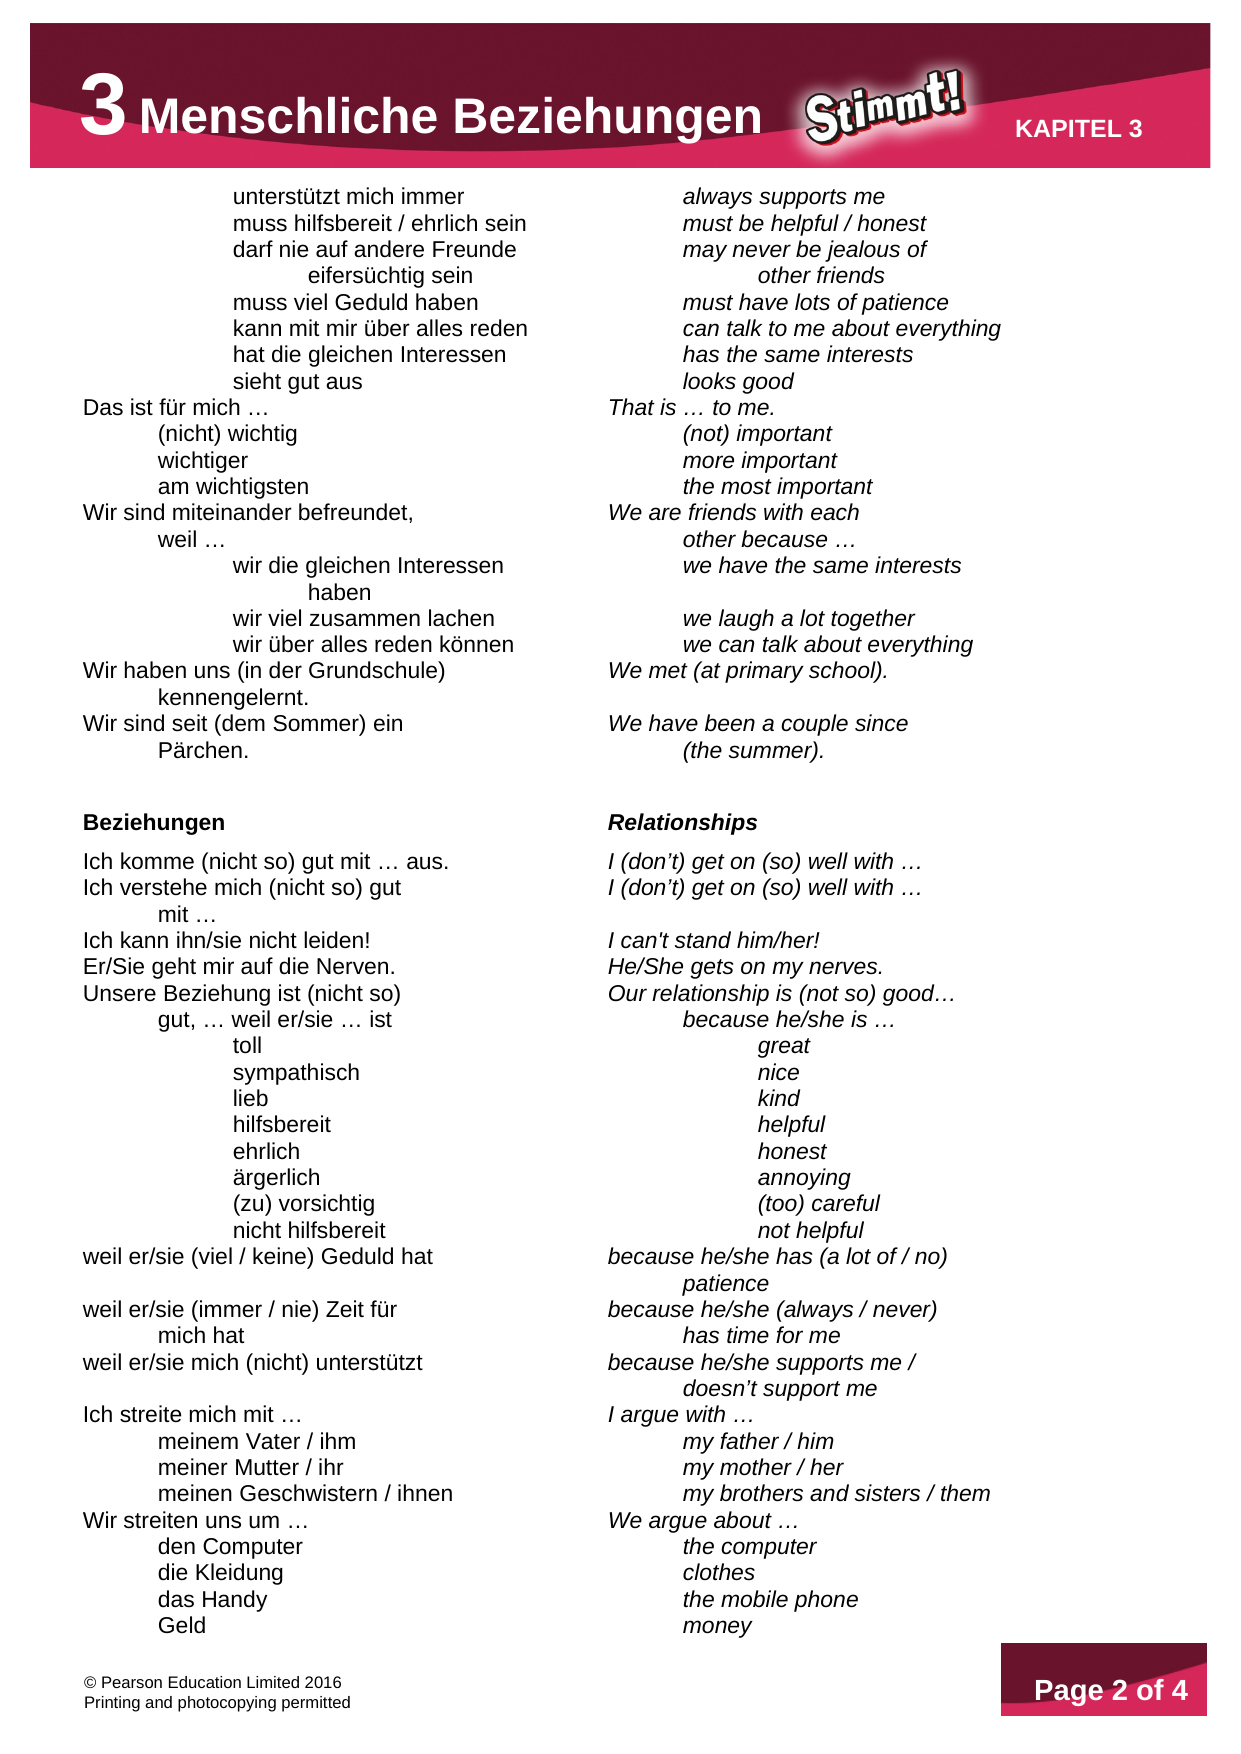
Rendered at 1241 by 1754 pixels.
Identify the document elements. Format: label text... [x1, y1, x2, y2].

text darf nie auf andere Freunde may never be jealous of [158, 236, 1157, 262]
text patience [608, 1269, 1157, 1296]
text hat die gleichen Interessen has the same interests [158, 341, 1157, 368]
text Beziehungen Relationships [83, 809, 1157, 835]
text meinen Geschwistern / ihnen my brothers and sisters / them [83, 1480, 1157, 1507]
text weil er/sie (viel / keine) Geduld hat because he/she has (a lot of / no) [83, 1243, 1157, 1269]
text mich hat has time for me [83, 1322, 1157, 1348]
text wir viel zusammen lachen we laugh a lot together [158, 605, 1157, 631]
text kann mit mir über alles reden can talk to me about everything [158, 315, 1157, 341]
text (zu) vorsichtig (too) careful [158, 1190, 1157, 1217]
text die Kleidung clothes [83, 1559, 1157, 1586]
text wir die gleichen Interessen we have the same interests [158, 552, 1157, 578]
text unterstützt mich immer always supports me [158, 183, 1157, 209]
text muss hilfsbereit / ehrlich sein must be helpful / honest [158, 209, 1157, 236]
text weil … other because … [83, 526, 1157, 552]
text nicht hilfsbereit not helpful [158, 1217, 1157, 1243]
text toll great [158, 1032, 1157, 1059]
text hilfsbereit helpful [158, 1111, 1157, 1138]
text meinem Vater / ihm my father / him [83, 1428, 1157, 1454]
text Pärchen. (the summer). [83, 737, 1157, 763]
text sieht gut aus looks good [158, 368, 1157, 394]
text am wichtigsten the most important [83, 473, 1157, 499]
text weil er/sie mich (nicht) unterstützt because he/she supports me / [83, 1348, 1157, 1375]
text eifersüchtig sein other friends [233, 262, 1157, 288]
text kennengelernt. [83, 684, 1157, 710]
text sympathisch nice [158, 1059, 1157, 1085]
text Ich streite mich mit … I argue with … [83, 1401, 1157, 1428]
text doesn’t support me [608, 1375, 1157, 1401]
text Er/Sie geht mir auf die Nerven. He/She gets on my nerves. [83, 953, 1157, 979]
text mit … [83, 901, 1157, 927]
text wir über alles reden können we can talk about everything [158, 631, 1157, 657]
text lieb kind [158, 1085, 1157, 1111]
text Unsere Beziehung ist (nicht so) Our relationship is (not so) good… [83, 979, 1157, 1006]
text wichtiger more important [83, 447, 1157, 473]
text meiner Mutter / ihr my mother / her [83, 1454, 1157, 1480]
text gut, … weil er/sie … ist because he/she is … [83, 1006, 1157, 1032]
text Wir sind miteinander befreundet, We are friends with each [83, 499, 1157, 526]
text Wir streiten uns um … We argue about … [83, 1507, 1157, 1533]
text das Handy the mobile phone [83, 1586, 1157, 1612]
text haben [233, 578, 1157, 605]
text Das ist für mich … That is … to me. [83, 394, 1157, 420]
text Geld money [83, 1612, 1157, 1638]
text Wir sind seit (dem Sommer) ein We have been a couple since [83, 710, 1157, 737]
text weil er/sie (immer / nie) Zeit für because he/she (always / never) [83, 1296, 1157, 1322]
text Ich verstehe mich (nicht so) gut I (don’t) get on (so) well with … [83, 874, 1157, 901]
text Ich kann ihn/sie nicht leiden! I can't stand him/her! [83, 927, 1157, 953]
picture [30, 23, 1211, 168]
picture [1001, 1643, 1207, 1716]
text ärgerlich annoying [158, 1164, 1157, 1190]
text Wir haben uns (in der Grundschule) We met (at primary school). [83, 657, 1157, 684]
text (nicht) wichtig (not) important [83, 420, 1157, 447]
text den Computer the computer [83, 1533, 1157, 1559]
text Ich komme (nicht so) gut mit … aus. I (don’t) get on (so) well with … [83, 848, 1157, 874]
text muss viel Geduld haben must have lots of patience [158, 288, 1157, 315]
text ehrlich honest [158, 1138, 1157, 1164]
